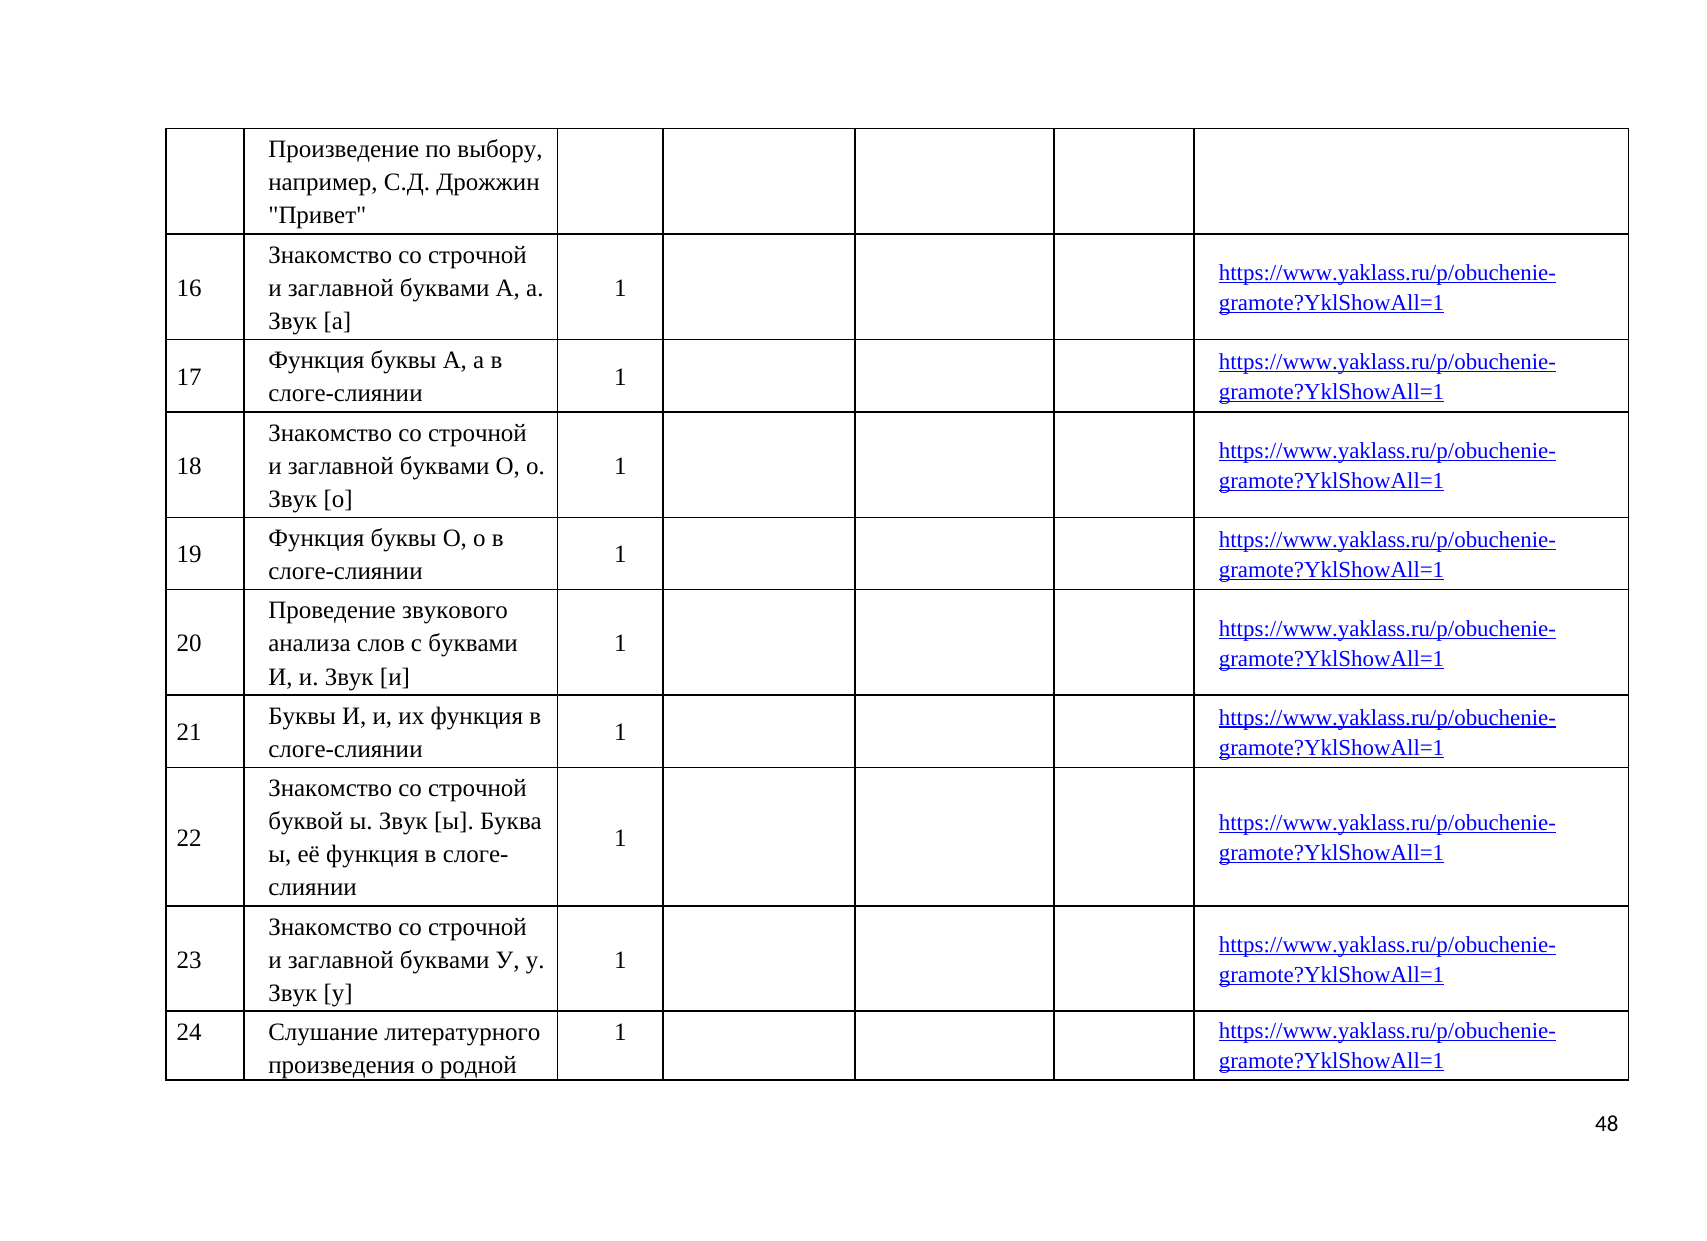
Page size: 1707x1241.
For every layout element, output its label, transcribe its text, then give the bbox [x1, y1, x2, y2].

table_cell [664, 518, 854, 589]
table_cell 1 [558, 907, 662, 1010]
table_cell [856, 235, 1053, 338]
table_cell [1055, 907, 1193, 1010]
table_cell https://www.yaklass.ru/p/obuchenie-gramote?YklShowAll=1 [1195, 590, 1628, 694]
table_cell [856, 518, 1053, 589]
table_cell Знакомство со строчной и заглавной буквами О, о. Звук [о] [245, 413, 557, 516]
table_cell [1055, 1012, 1193, 1079]
table_cell https://www.yaklass.ru/p/obuchenie-gramote?YklShowAll=1 [1195, 518, 1628, 589]
table_cell https://www.yaklass.ru/p/obuchenie-gramote?YklShowAll=1 [1195, 696, 1628, 767]
table_cell [664, 590, 854, 694]
table_cell https://www.yaklass.ru/p/obuchenie-gramote?YklShowAll=1 [1195, 235, 1628, 338]
table_cell Знакомство со строчной буквой ы. Звук [ы]. Буква ы, её функция в слоге-слиянии [245, 768, 557, 905]
table_cell 15 [167, 129, 243, 233]
table_cell 1 [558, 696, 662, 767]
table_cell https://www.yaklass.ru/p/obuchenie-gramote?YklShowAll=1 [1195, 340, 1628, 411]
table_cell [856, 907, 1053, 1010]
table_cell 16 [167, 235, 243, 338]
table_cell [664, 1012, 854, 1079]
table_cell [856, 413, 1053, 516]
table_cell [1055, 235, 1193, 338]
table_cell 20 [167, 590, 243, 694]
table_cell Проведение звукового анализа слов с буквами И, и. Звук [и] [245, 590, 557, 694]
table_cell 1 [558, 1012, 662, 1079]
table_cell Функция буквы А, а в слоге-слиянии [245, 340, 557, 411]
table_cell [664, 235, 854, 338]
table_cell Функция буквы О, о в слоге-слиянии [245, 518, 557, 589]
table_cell [1055, 340, 1193, 411]
table_cell [856, 696, 1053, 767]
table_cell [664, 129, 854, 233]
table_cell [664, 768, 854, 905]
table_cell [856, 768, 1053, 905]
table_cell [1055, 696, 1193, 767]
table_cell [664, 340, 854, 411]
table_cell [1195, 129, 1628, 233]
table_cell https://www.yaklass.ru/p/obuchenie-gramote?YklShowAll=1 [1195, 907, 1628, 1010]
table_cell [856, 590, 1053, 694]
table_cell 18 [167, 413, 243, 516]
table_cell 22 [167, 768, 243, 905]
table_cell [1055, 518, 1193, 589]
table_cell [1055, 129, 1193, 233]
table_cell https://www.yaklass.ru/p/obuchenie-gramote?YklShowAll=1 [1195, 413, 1628, 516]
table_cell 1 [558, 590, 662, 694]
table_cell https://www.yaklass.ru/p/obuchenie-gramote?YklShowAll=1 [1195, 768, 1628, 905]
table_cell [245, 1012, 557, 1079]
table_cell 23 [167, 907, 243, 1010]
table_cell 19 [167, 518, 243, 589]
table_cell 1 [558, 518, 662, 589]
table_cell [1195, 1012, 1628, 1079]
table_cell [1055, 590, 1193, 694]
table_cell 1 [558, 340, 662, 411]
table_cell [1055, 413, 1193, 516]
table_cell [856, 340, 1053, 411]
table_cell 24 [167, 1012, 243, 1079]
table_cell 21 [167, 696, 243, 767]
table_cell 1 [558, 129, 662, 233]
table_cell Буквы И, и, их функция в слоге-слиянии [245, 696, 557, 767]
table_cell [245, 129, 557, 233]
table_cell [856, 129, 1053, 233]
table_cell [664, 907, 854, 1010]
table_cell [856, 1012, 1053, 1079]
table_cell 1 [558, 235, 662, 338]
table_cell [1055, 768, 1193, 905]
table_cell 1 [558, 413, 662, 516]
table_cell 1 [558, 768, 662, 905]
table_cell 17 [167, 340, 243, 411]
table_cell [664, 696, 854, 767]
table_cell Знакомство со строчной и заглавной буквами А, а. Звук [а] [245, 235, 557, 338]
table_cell [664, 413, 854, 516]
table_cell Знакомство со строчной и заглавной буквами У, у. Звук [у] [245, 907, 557, 1010]
